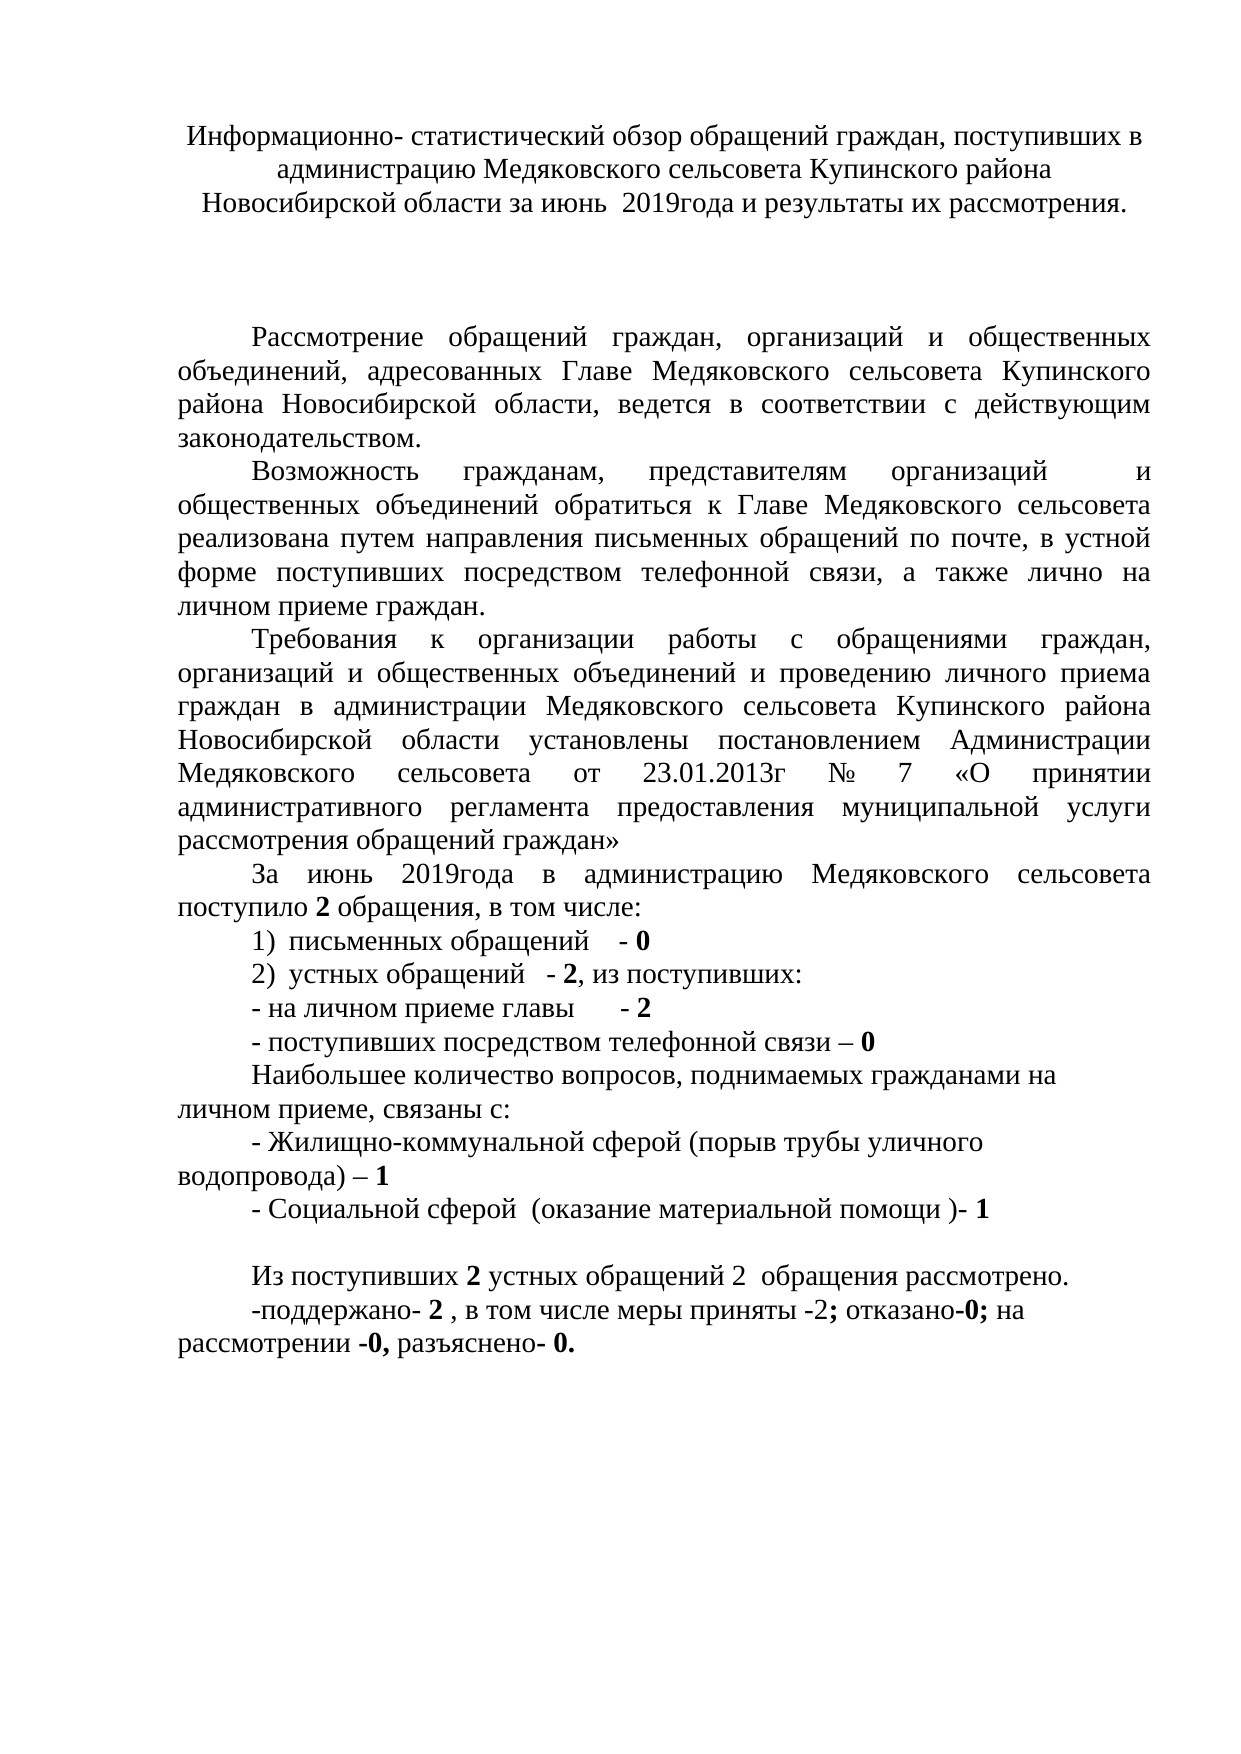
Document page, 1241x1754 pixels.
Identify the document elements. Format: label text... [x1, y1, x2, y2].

text Возможность гражданам, представителям организаций и общественных объединений обратиться к Главе Медяковского сельсовета реализована путем направления письменных обращений по почте, в устной форме поступивших посредством телефонной связи, а также лично на личном приеме граждан. [177, 453, 1152, 621]
text Наибольшее количество вопросов, поднимаемых гражданами на личном приеме, связаны с: [177, 1057, 1152, 1124]
text - поступивших посредством телефонной связи – 0 [177, 1024, 1152, 1057]
text Рассмотрение обращений граждан, организаций и общественных объединений, адресованных Главе Медяковского сельсовета Купинского района Новосибирской области, ведется в соответствии с действующим законодательством. [177, 319, 1152, 453]
list письменных обращений - 0 [251, 923, 1152, 957]
text - Жилищно-коммунальной сферой (порыв трубы уличного водопровода) – 1 [177, 1124, 1152, 1191]
text За июнь 2019года в администрацию Медяковского сельсовета поступило 2 обращения, в том числе: [177, 856, 1152, 923]
text - Социальной сферой (оказание материальной помощи )- 1 [177, 1191, 1152, 1225]
text -поддержано- 2 , в том числе меры приняты -2; отказано-0; на рассмотрении -0, разъяснено- 0. [177, 1292, 1152, 1359]
text Требования к организации работы с обращениями граждан, организаций и общественных объединений и проведению личного приема граждан в администрации Медяковского сельсовета Купинского района Новосибирской области установлены постановлением Администрации Медяковского сельсовета от 23.01.2013г № 7 «О принятии административного регламента предоставления муниципальной услуги рассмотрения обращений граждан» [177, 621, 1152, 856]
text Из поступивших 2 устных обращений 2 обращения рассмотрено. [177, 1258, 1152, 1292]
text - на личном приеме главы - 2 [251, 990, 1152, 1024]
list устных обращений - 2, из поступивших: [251, 957, 1152, 990]
text Информационно- статистический обзор обращений граждан, поступивших в администрацию Медяковского сельсовета Купинского района Новосибирской области за июнь 2019года и результаты их рассмотрения. [177, 118, 1152, 219]
